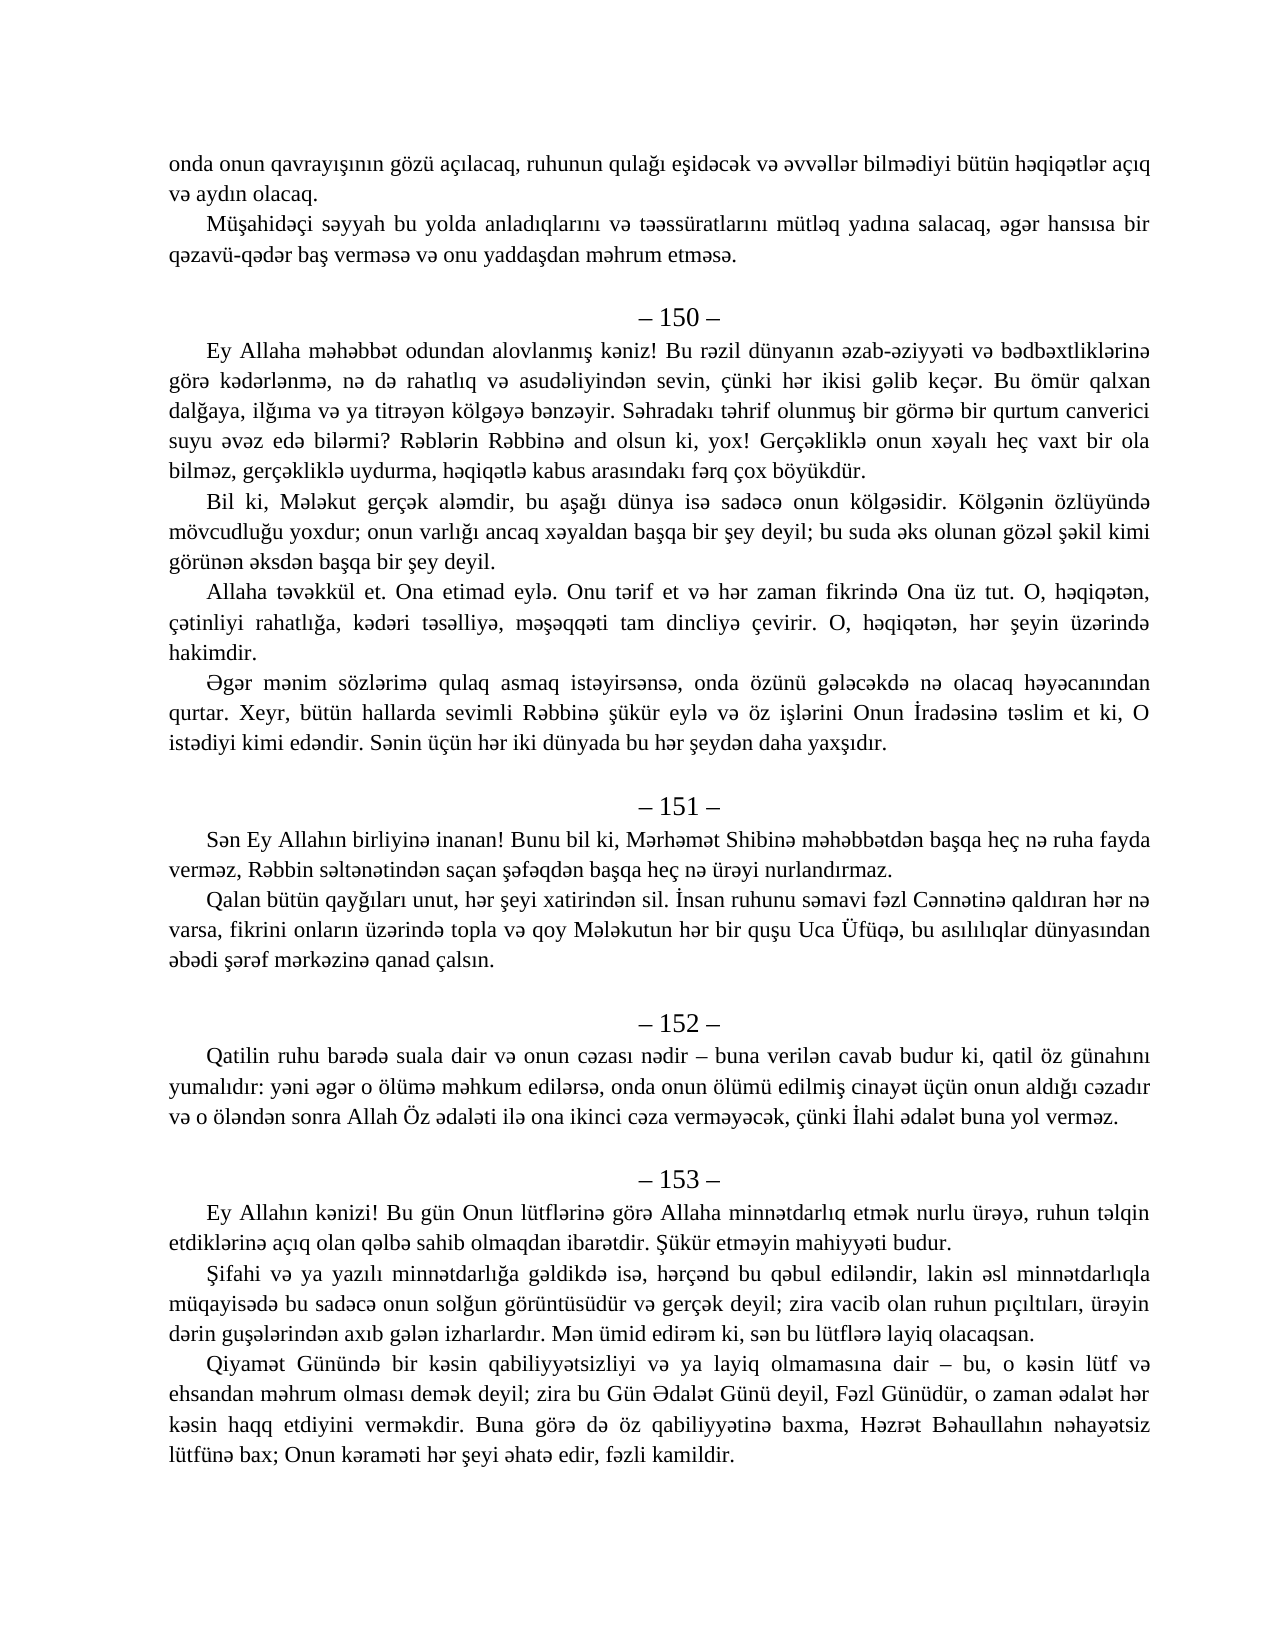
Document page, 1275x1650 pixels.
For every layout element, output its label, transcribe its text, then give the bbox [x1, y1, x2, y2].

text Qalan bütün qayğıları unut, hər şeyi xatirindən sil. İnsan ruhunu səmavi fəzl Cənnətinə qaldıran hər nə varsa, fikrini onların üzərində topla və qoy Mələkutun hər bir quşu Uca Üfüqə, bu asılılıqlar dünyasından əbədi şərəf mərkəzinə qanad çalsın. [169, 886, 1152, 973]
text Əgər mənim sözlərimə qulaq asmaq istəyirsənsə, onda özünü gələcəkdə nə olacaq həyəcanından qurtar. Xeyr, bütün hallarda sevimli Rəbbinə şükür eylə və öz işlərini Onun İradəsinə təslim et ki, O istədiyi kimi edəndir. Sənin üçün hər iki dünyada bu hər şeydən daha yaxşıdır. [169, 669, 1152, 756]
text – 152 – [169, 1007, 1152, 1038]
text – 153 – [169, 1163, 1152, 1194]
text Ey Allahın kənizi! Bu gün Onun lütflərinə görə Allaha minnətdarlıq etmək nurlu ürəyə, ruhun təlqin etdiklərinə açıq olan qəlbə sahib olmaqdan ibarətdir. Şükür etməyin mahiyyəti budur. [169, 1199, 1152, 1256]
text – 151 – [169, 790, 1152, 821]
text Qatilin ruhu barədə suala dair və onun cəzası nədir – buna verilən cavab budur ki, qatil öz günahını yumalıdır: yəni əgər o ölümə məhkum edilərsə, onda onun ölümü edilmiş cinayət üçün onun aldığı cəzadır və o öləndən sonra Allah Öz ədaləti ilə ona ikinci cəza verməyəcək, çünki İlahi ədalət buna yol verməz. [169, 1043, 1152, 1129]
text Şifahi və ya yazılı minnətdarlığa gəldikdə isə, hərçənd bu qəbul ediləndir, lakin əsl minnətdarlıqla müqayisədə bu sadəcə onun solğun görüntüsüdür və gerçək deyil; zira vacib olan ruhun pıçıltıları, ürəyin dərin guşələrindən axıb gələn izharlardır. Mən ümid edirəm ki, sən bu lütflərə layiq olacaqsan. [169, 1259, 1152, 1346]
text Müşahidəçi səyyah bu yolda anladıqlarını və təəssüratlarını mütləq yadına salacaq, əgər hansısa bir qəzavü-qədər baş verməsə və onu yaddaşdan məhrum etməsə. [169, 210, 1152, 267]
text Bil ki, Mələkut gerçək aləmdir, bu aşağı dünya isə sadəcə onun kölgəsidir. Kölgənin özlüyündə mövcudluğu yoxdur; onun varlığı ancaq xəyaldan başqa bir şey deyil; bu suda əks olunan gözəl şəkil kimi görünən əksdən başqa bir şey deyil. [169, 488, 1152, 574]
text Allaha təvəkkül et. Ona etimad eylə. Onu tərif et və hər zaman fikrində Ona üz tut. O, həqiqətən, çətinliyi rahatlığa, kədəri təsəlliyə, məşəqqəti tam dincliyə çevirir. O, həqiqətən, hər şeyin üzərində hakimdir. [169, 578, 1152, 665]
text Ey Allaha məhəbbət odundan alovlanmış kəniz! Bu rəzil dünyanın əzab-əziyyəti və bədbəxtliklərinə görə kədərlənmə, nə də rahatlıq və asudəliyindən sevin, çünki hər ikisi gəlib keçər. Bu ömür qalxan dalğaya, ilğıma və ya titrəyən kölgəyə bənzəyir. Səhradakı təhrif olunmuş bir görmə bir qurtum canverici suyu əvəz edə bilərmi? Rəblərin Rəbbinə and olsun ki, yox! Gerçəkliklə onun xəyalı heç vaxt bir ola bilməz, gerçəkliklə uydurma, həqiqətlə kabus arasındakı fərq çox böyükdür. [169, 337, 1152, 484]
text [169, 150, 1152, 207]
text Qiyamət Günündə bir kəsin qabiliyyətsizliyi və ya layiq olmamasına dair – bu, o kəsin lütf və ehsandan məhrum olması demək deyil; zira bu Gün Ədalət Günü deyil, Fəzl Günüdür, o zaman ədalət hər kəsin haqq etdiyini verməkdir. Buna görə də öz qabiliyyətinə baxma, Həzrət Bəhaullahın nəhayətsiz lütfünə bax; Onun kəraməti hər şeyi əhatə edir, fəzli kamildir. [169, 1350, 1152, 1467]
text – 150 – [169, 301, 1152, 332]
text Sən Ey Allahın birliyinə inanan! Bunu bil ki, Mərhəmət Shibinə məhəbbətdən başqa heç nə ruha fayda verməz, Rəbbin səltənətindən saçan şəfəqdən başqa heç nə ürəyi nurlandırmaz. [169, 826, 1152, 882]
